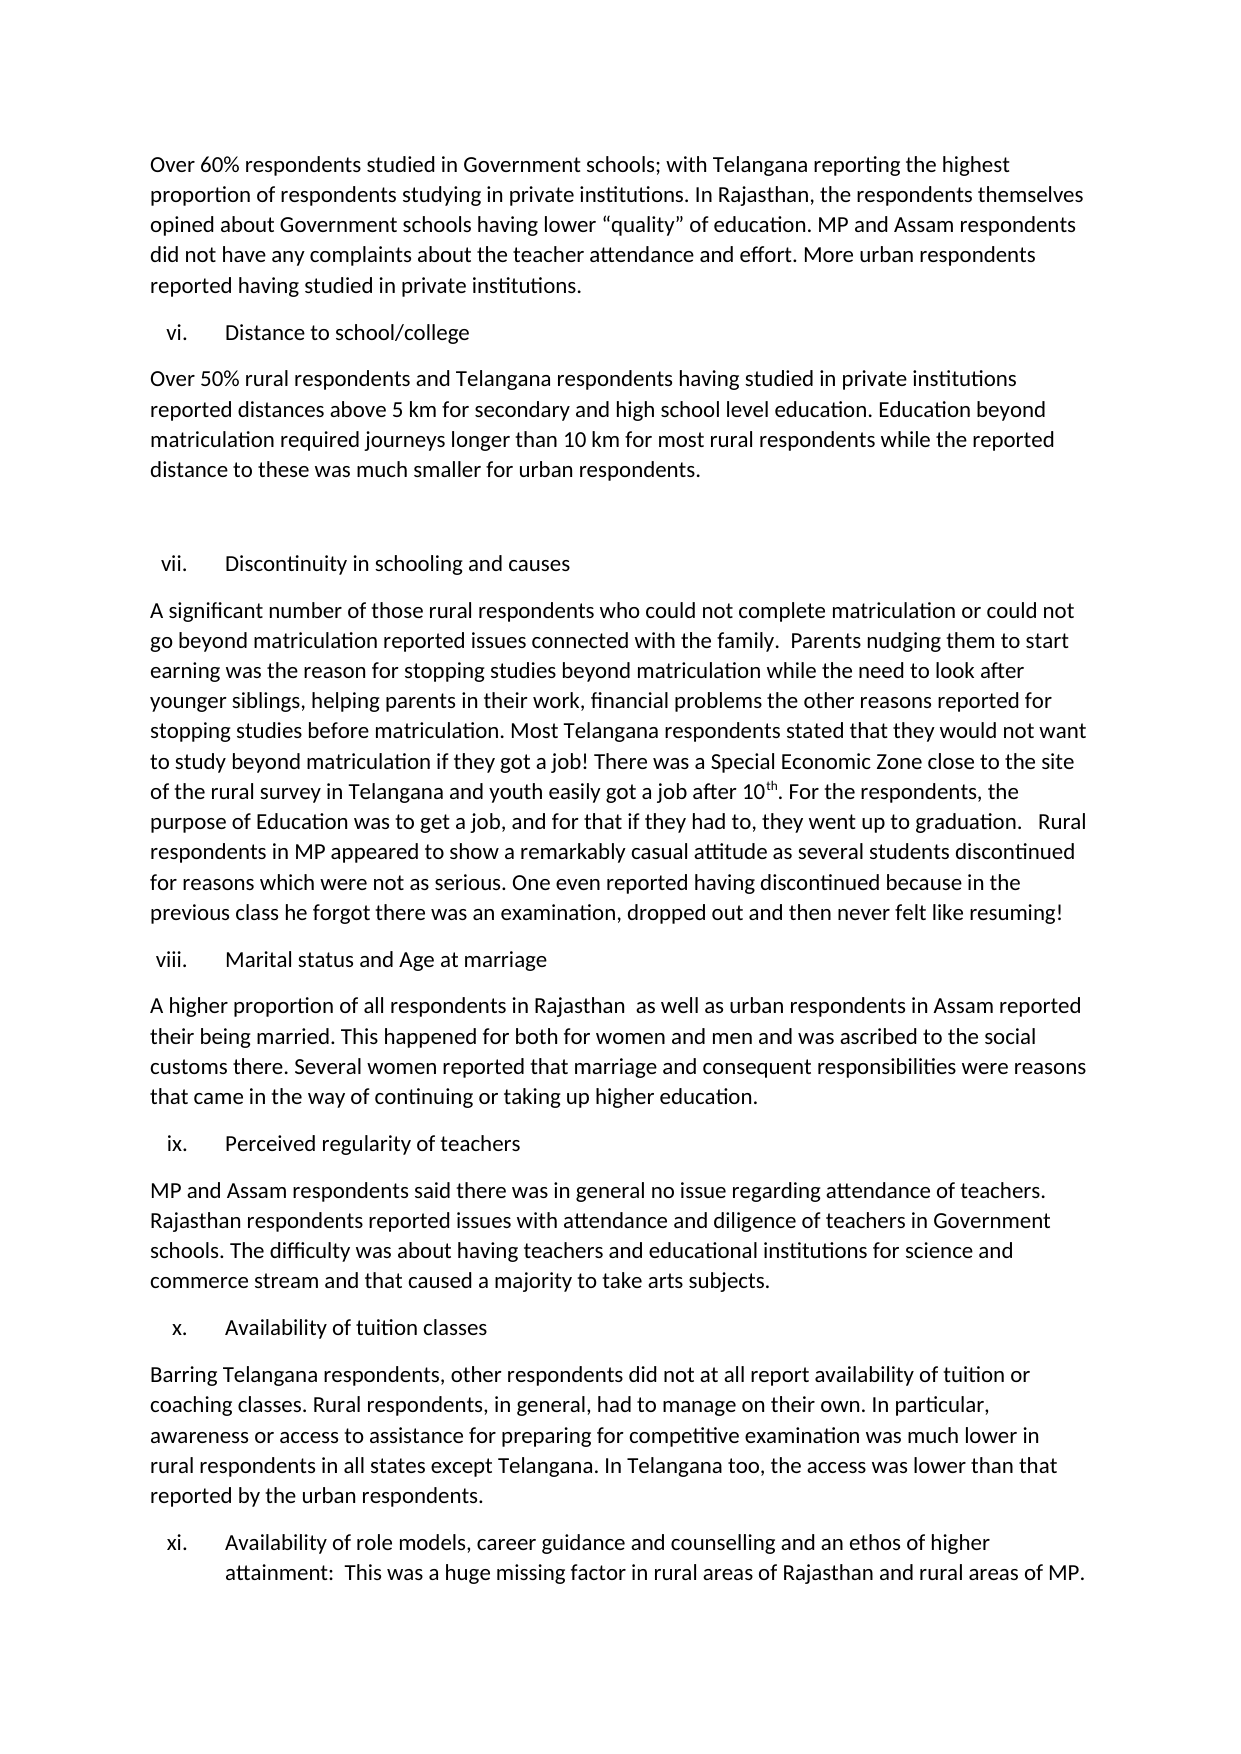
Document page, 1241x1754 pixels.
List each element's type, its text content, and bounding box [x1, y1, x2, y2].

list Discontinuity in schooling and causes [187, 549, 1090, 577]
list Availability of tuition classes [187, 1313, 1090, 1342]
text Barring Telangana respondents, other respondents did not at all report availability of tuition or coaching classes. Rural respondents, in general, had to manage on their own. In particular, awareness or access to assistance for preparing for competitive examination was much lower in rural respondents in all states except Telangana. In Telangana too, the access was lower than that reported by the urban respondents. [150, 1360, 1090, 1509]
text A significant number of those rural respondents who could not complete matriculation or could not go beyond matriculation reported issues connected with the family. Parents nudging them to start earning was the reason for stopping studies beyond matriculation while the need to look after younger siblings, helping parents in their work, financial problems the other reasons reported for stopping studies before matriculation. Most Telangana respondents stated that they would not want to study beyond matriculation if they got a job! There was a Special Economic Zone close to the site of the rural survey in Telangana and youth easily got a job after 10th. For the respondents, the purpose of Education was to get a job, and for that if they had to, they went up to graduation. Rural respondents in MP appeared to show a remarkably casual attitude as several students discontinued for reasons which were not as serious. One even reported having discontinued because in the previous class he forgot there was an examination, dropped out and then never felt like resuming! [150, 596, 1090, 926]
list Perceived regularity of teachers [187, 1129, 1090, 1157]
text A higher proportion of all respondents in Rajasthan as well as urban respondents in Assam reported their being married. This happened for both for women and men and was ascribed to the social customs there. Several women reported that marriage and consequent responsibilities were reasons that came in the way of continuing or taking up higher education. [150, 992, 1090, 1110]
text Over 60% respondents studied in Government schools; with Telangana reporting the highest proportion of respondents studying in private institutions. In Rajasthan, the respondents themselves opined about Government schools having lower “quality” of education. MP and Assam respondents did not have any complaints about the teacher attendance and effort. More urban respondents reported having studied in private institutions. [150, 150, 1090, 299]
list Marital status and Age at marriage [187, 945, 1090, 973]
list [187, 1528, 1090, 1586]
text Over 50% rural respondents and Telangana respondents having studied in private institutions reported distances above 5 km for secondary and high school level education. Education beyond matriculation required journeys longer than 10 km for most rural respondents while the reported distance to these was much smaller for urban respondents. [150, 364, 1090, 483]
list Distance to school/college [187, 318, 1090, 346]
text MP and Assam respondents said there was in general no issue regarding attendance of teachers. Rajasthan respondents reported issues with attendance and diligence of teachers in Government schools. The difficulty was about having teachers and educational institutions for science and commerce stream and that caused a majority to take arts subjects. [150, 1176, 1090, 1295]
